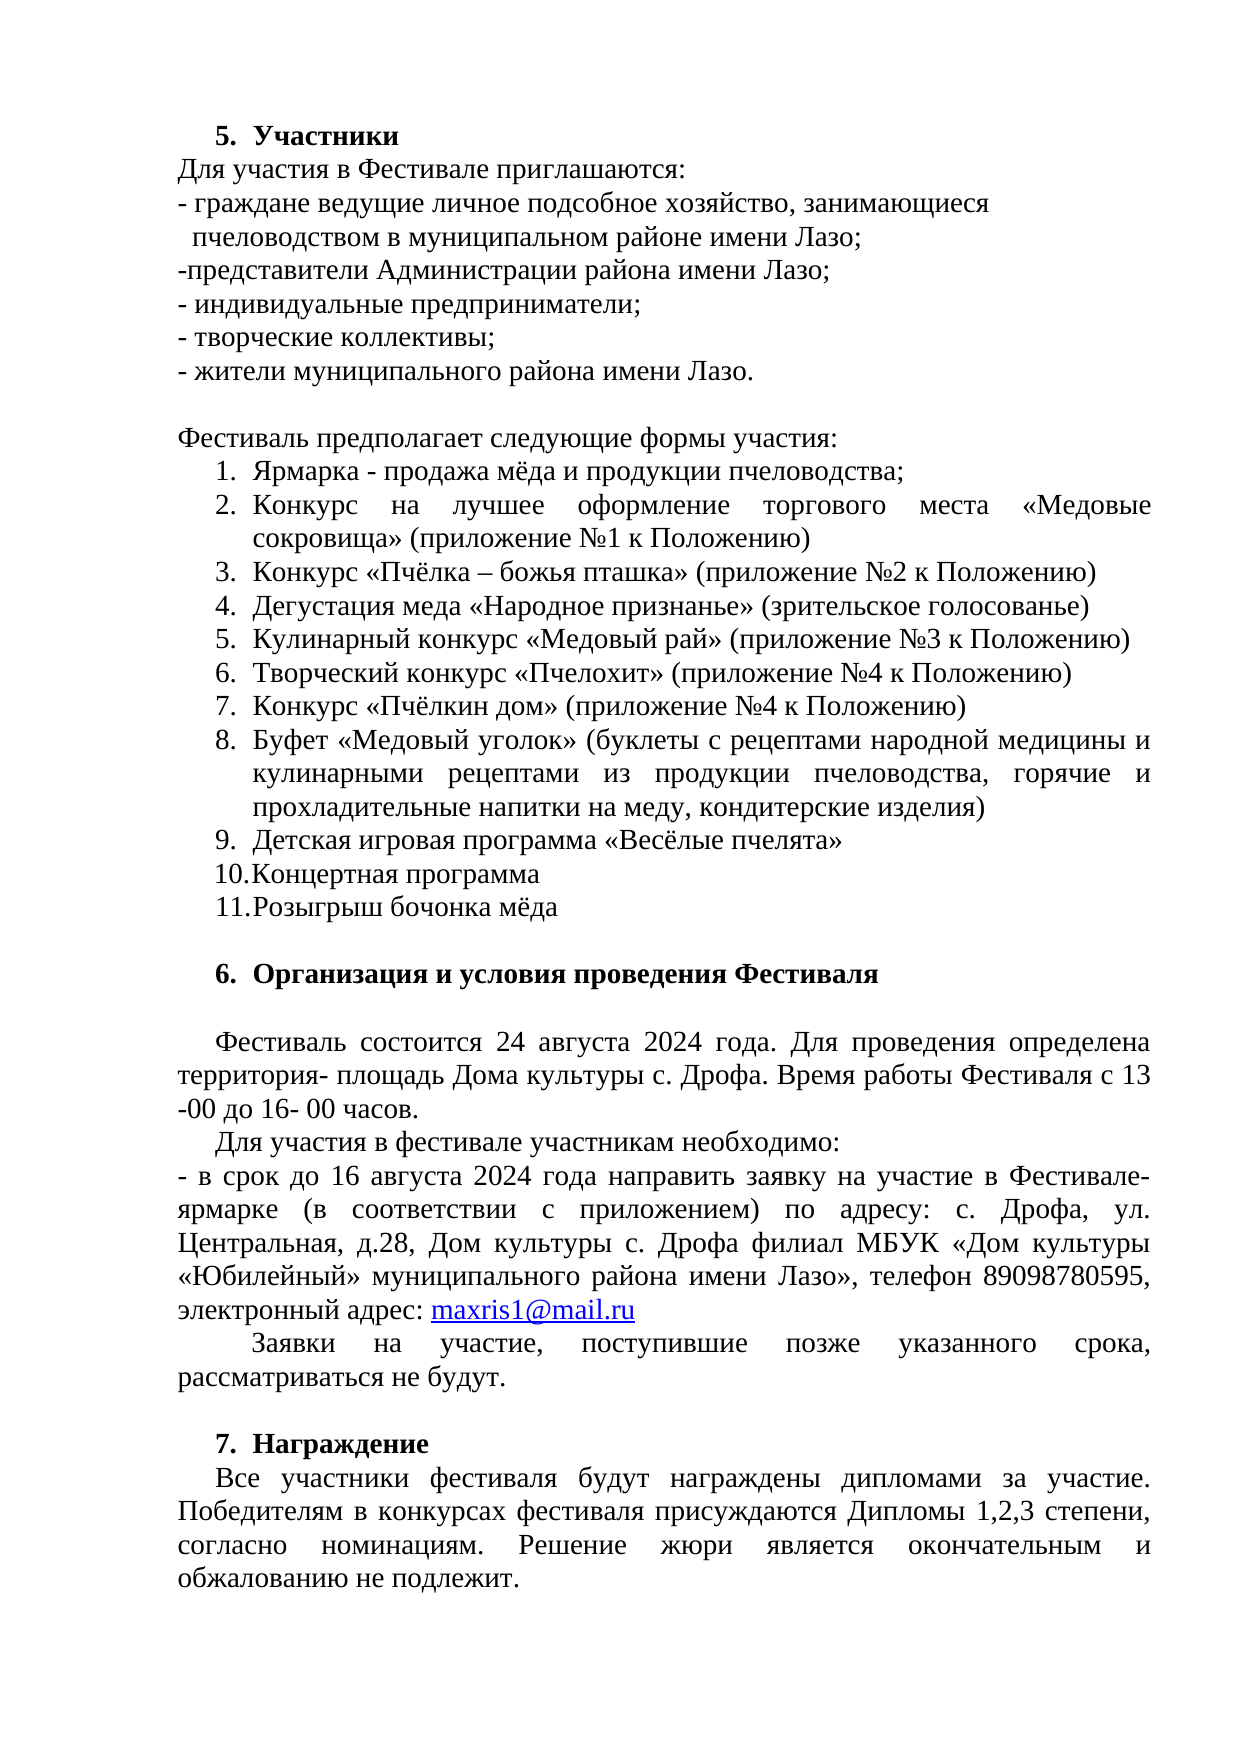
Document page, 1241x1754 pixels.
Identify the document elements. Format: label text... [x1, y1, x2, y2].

text - индивидуальные предприниматели; [177, 286, 1152, 319]
list Концертная программа [213, 856, 1152, 889]
list Организация и условия проведения Фестиваля [215, 957, 1152, 990]
text Заявки на участие, поступившие позже указанного срока, рассматриваться не будут. [177, 1326, 1152, 1393]
list Буфет «Медовый уголок» (буклеты с рецептами народной медицины и кулинарными рецептами из продукции пчеловодства, горячие и прохладительные напитки на меду, кондитерские изделия) [215, 722, 1152, 822]
list Конкурс «Пчёлка – божья пташка» (приложение №2 к Положению) [215, 554, 1152, 588]
text Для участия в Фестивале приглашаются: [177, 152, 1152, 185]
list Творческий конкурс «Пчелохит» (приложение №4 к Положению) [215, 655, 1152, 688]
list Детская игровая программа «Весёлые пчелята» [215, 822, 1152, 856]
text - граждане ведущие личное подсобное хозяйство, занимающиеся [177, 185, 1152, 219]
text Для участия в фестивале участникам необходимо: [177, 1124, 1152, 1158]
list Награждение [215, 1426, 1152, 1460]
list Конкурс на лучшее оформление торгового места «Медовые сокровища» (приложение №1 к Положению) [215, 487, 1152, 554]
text Все участники фестиваля будут награждены дипломами за участие. Победителям в конкурсах фестиваля присуждаются Дипломы 1,2,3 степени, согласно номинациям. Решение жюри является окончательным и обжалованию не подлежит. [177, 1460, 1152, 1594]
text -представители Администрации района имени Лазо; [177, 252, 1152, 286]
list Розыгрыш бочонка мёда [215, 889, 1152, 923]
list Кулинарный конкурс «Медовый рай» (приложение №3 к Положению) [215, 621, 1152, 655]
list Конкурс «Пчёлкин дом» (приложение №4 к Положению) [215, 688, 1152, 722]
list Дегустация меда «Народное признанье» (зрительское голосованье) [215, 588, 1152, 621]
text Фестиваль предполагает следующие формы участия: [177, 420, 1152, 453]
text пчеловодством в муниципальном районе имени Лазо; [177, 219, 1152, 252]
text - в срок до 16 августа 2024 года направить заявку на участие в Фестивале- ярмарке (в соответствии с приложением) по адресу: с. Дрофа, ул. Центральная, д.28, Дом культуры с. Дрофа филиал МБУК «Дом культуры «Юбилейный» муниципального района имени Лазо», телефон 89098780595, электронный адрес: maxris1@mail.ru [177, 1158, 1152, 1326]
text - жители муниципального района имени Лазо. [177, 353, 1152, 386]
list Участники [215, 118, 1152, 152]
text - творческие коллективы; [177, 319, 1152, 353]
text Фестиваль состоится 24 августа 2024 года. Для проведения определена территория- площадь Дома культуры с. Дрофа. Время работы Фестиваля с 13 -00 до 16- 00 часов. [177, 1024, 1152, 1124]
list Ярмарка - продажа мёда и продукции пчеловодства; [215, 453, 1152, 487]
